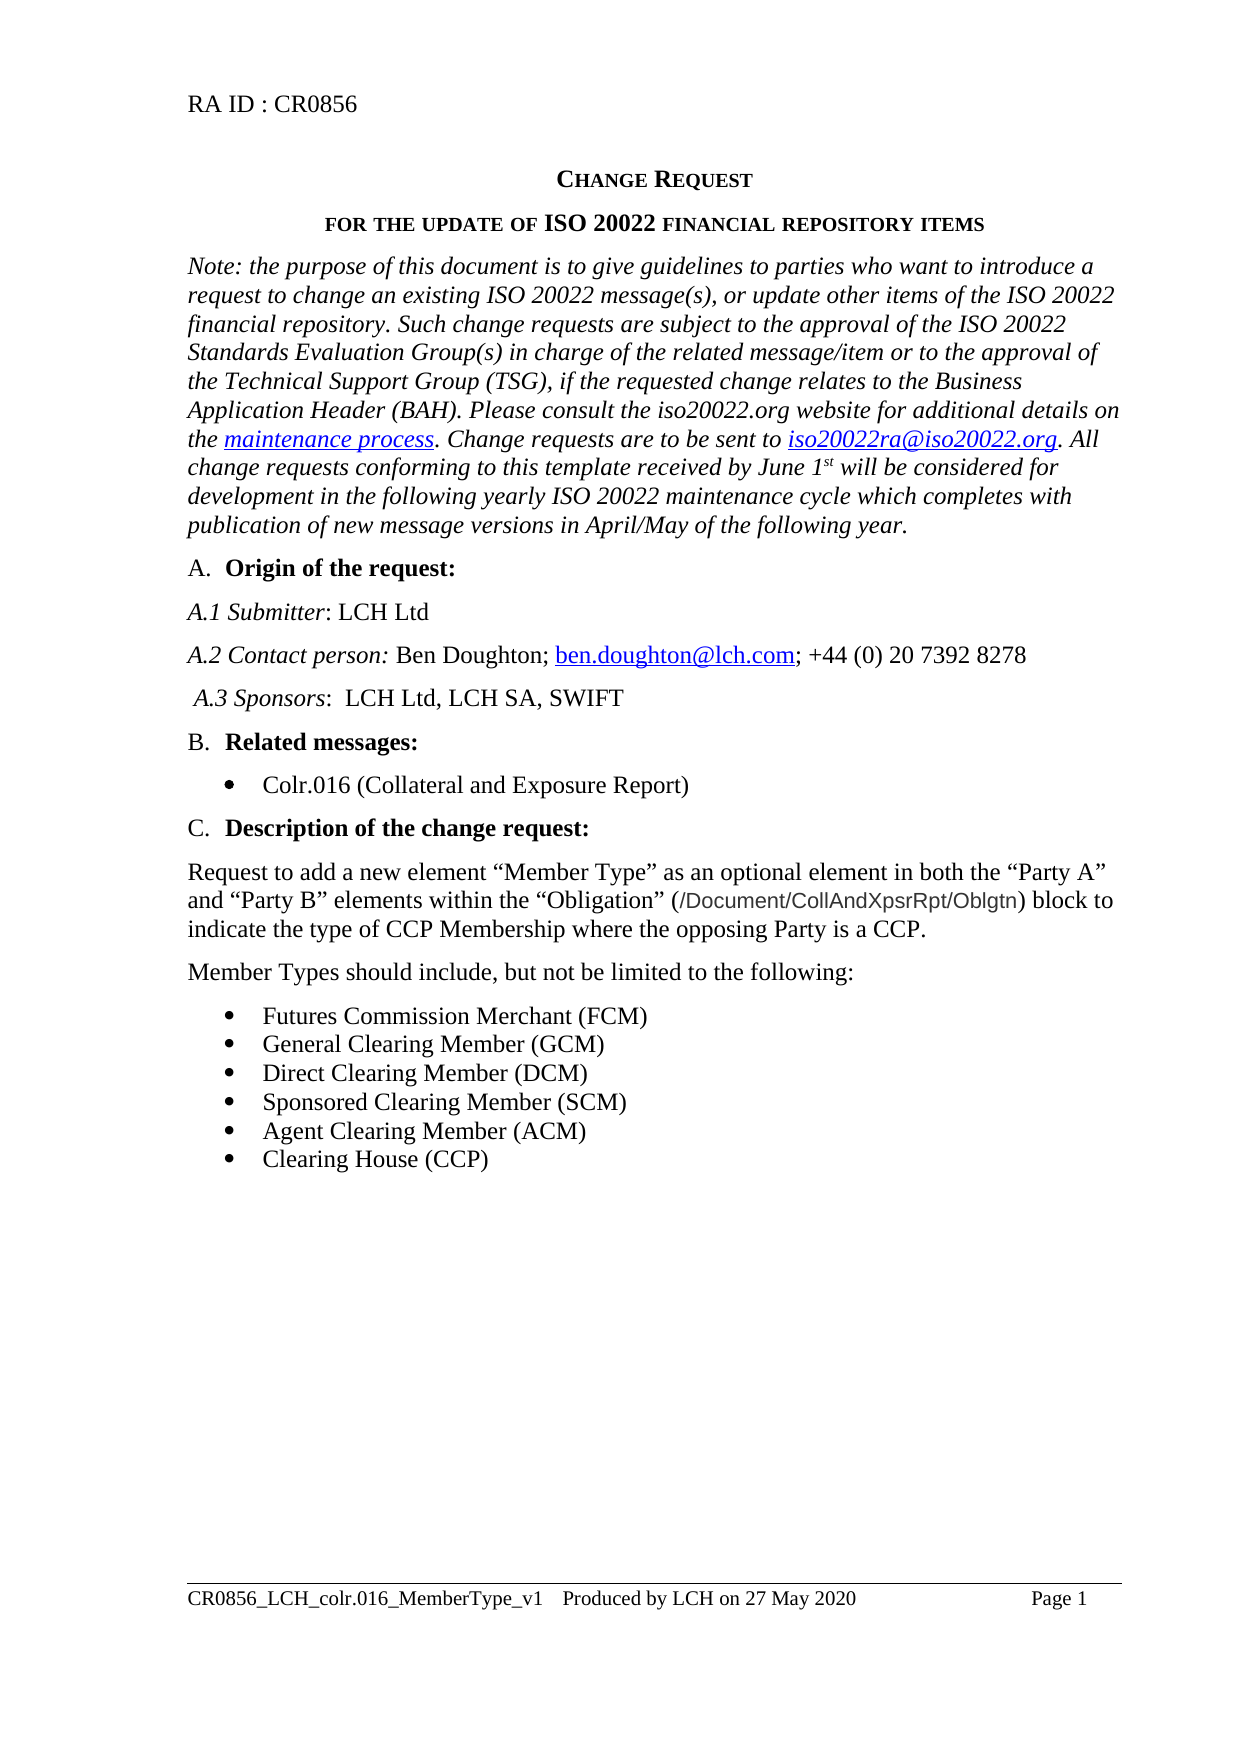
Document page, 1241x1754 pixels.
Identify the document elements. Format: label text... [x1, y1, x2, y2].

list Futures Commission Merchant (FCM) [225, 1001, 1122, 1029]
text A.1 Submitter: LCH Ltd [187, 597, 1122, 625]
list Sponsored Clearing Member (SCM) [225, 1087, 1122, 1116]
text A.3 Sponsors: LCH Ltd, LCH SA, SWIFT [187, 683, 1122, 712]
text for the update of ISO 20022 financial repository items [187, 208, 1122, 237]
list Origin of the request: [187, 553, 1122, 582]
list Clearing House (CCP) [225, 1144, 1122, 1173]
text Request to add a new element “Member Type” as an optional element in both the “Party A” and “Party B” elements within the “Obligation” (/Document/CollAndXpsrRpt/Oblgtn) block to indicate the type of CCP Membership where the opposing Party is a CCP. [187, 857, 1122, 943]
list Description of the change request: [187, 813, 1122, 842]
text Change Request [187, 164, 1122, 193]
list Related messages: [187, 727, 1122, 755]
text Note: the purpose of this document is to give guidelines to parties who want to introduce a request to change an existing ISO 20022 message(s), or update other items of the ISO 20022 financial repository. Such change requests are subject to the approval of the ISO 20022 Standards Evaluation Group(s) in charge of the related message/item or to the approval of the Technical Support Group (TSG), if the requested change relates to the Business Application Header (BAH). Please consult the iso20022.org website for additional details on the maintenance process. Change requests are to be sent to iso20022ra@iso20022.org. All change requests conforming to this template received by June 1st will be considered for development in the following yearly ISO 20022 maintenance cycle which completes with publication of new message versions in April/May of the following year. [187, 251, 1122, 539]
list General Clearing Member (GCM) [225, 1029, 1122, 1058]
text A.2 Contact person: Ben Doughton; ben.doughton@lch.com; +44 (0) 20 7392 8278 [187, 640, 1122, 669]
list Agent Clearing Member (ACM) [225, 1116, 1122, 1144]
list Colr.016 (Collateral and Exposure Report) [225, 770, 1122, 799]
list Direct Clearing Member (DCM) [225, 1058, 1122, 1087]
text Member Types should include, but not be limited to the following: [187, 957, 1122, 986]
